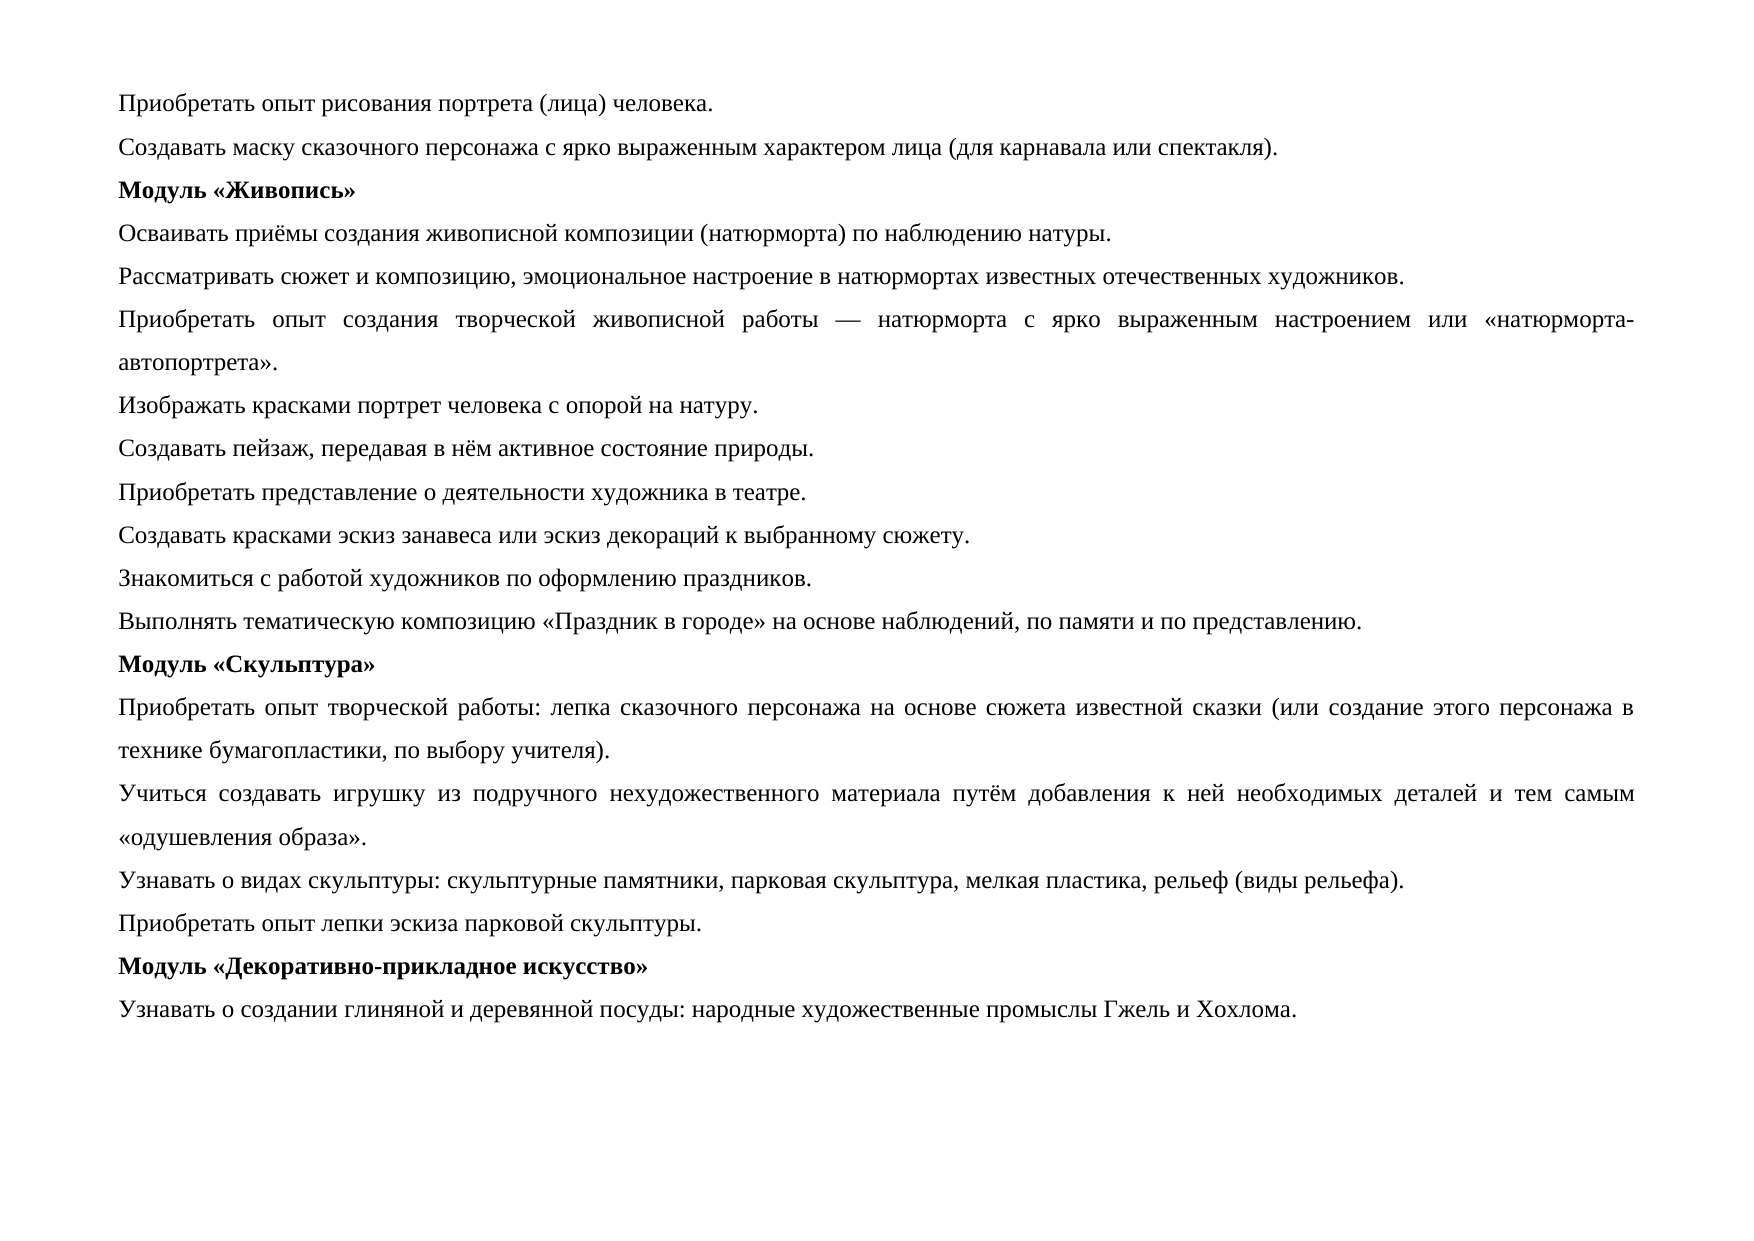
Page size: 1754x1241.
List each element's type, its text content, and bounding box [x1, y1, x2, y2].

text Модуль «Скульптура» [118, 649, 1636, 678]
text Приобретать опыт создания творческой живописной работы — натюрморта с ярко выраженным настроением или «натюрморта-автопортрета». [118, 304, 1636, 376]
text Изображать красками портрет человека с опорой на натуру. [118, 390, 1636, 419]
text Знакомиться с работой художников по оформлению праздников. [118, 563, 1636, 592]
text Приобретать опыт лепки эскиза парковой скульптуры. [118, 908, 1636, 937]
text Рассматривать сюжет и композицию, эмоциональное настроение в натюрмортах известных отечественных художников. [118, 261, 1636, 290]
text Создавать пейзаж, передавая в нём активное состояние природы. [118, 433, 1636, 462]
text Приобретать представление о деятельности художника в театре. [118, 477, 1636, 505]
text Создавать красками эскиз занавеса или эскиз декораций к выбранному сюжету. [118, 520, 1636, 548]
text Модуль «Живопись» [118, 175, 1636, 203]
text Модуль «Декоративно-прикладное искусство» [118, 951, 1636, 980]
text Узнавать о видах скульптуры: скульптурные памятники, парковая скульптура, мелкая пластика, рельеф (виды рельефа). [118, 865, 1636, 893]
text Осваивать приёмы создания живописной композиции (натюрморта) по наблюдению натуры. [118, 218, 1636, 247]
text Создавать маску сказочного персонажа с ярко выраженным характером лица (для карнавала или спектакля). [118, 132, 1636, 160]
text Приобретать опыт рисования портрета (лица) человека. [118, 88, 1636, 117]
text Учиться создавать игрушку из подручного нехудожественного материала путём добавления к ней необходимых деталей и тем самым «одушевления образа». [118, 778, 1636, 850]
text Узнавать о создании глиняной и деревянной посуды: народные художественные промыслы Гжель и Хохлома. [118, 994, 1636, 1023]
text Выполнять тематическую композицию «Праздник в городе» на основе наблюдений, по памяти и по представлению. [118, 606, 1636, 635]
text Приобретать опыт творческой работы: лепка сказочного персонажа на основе сюжета известной сказки (или создание этого персонажа в технике бумагопластики, по выбору учителя). [118, 692, 1636, 764]
